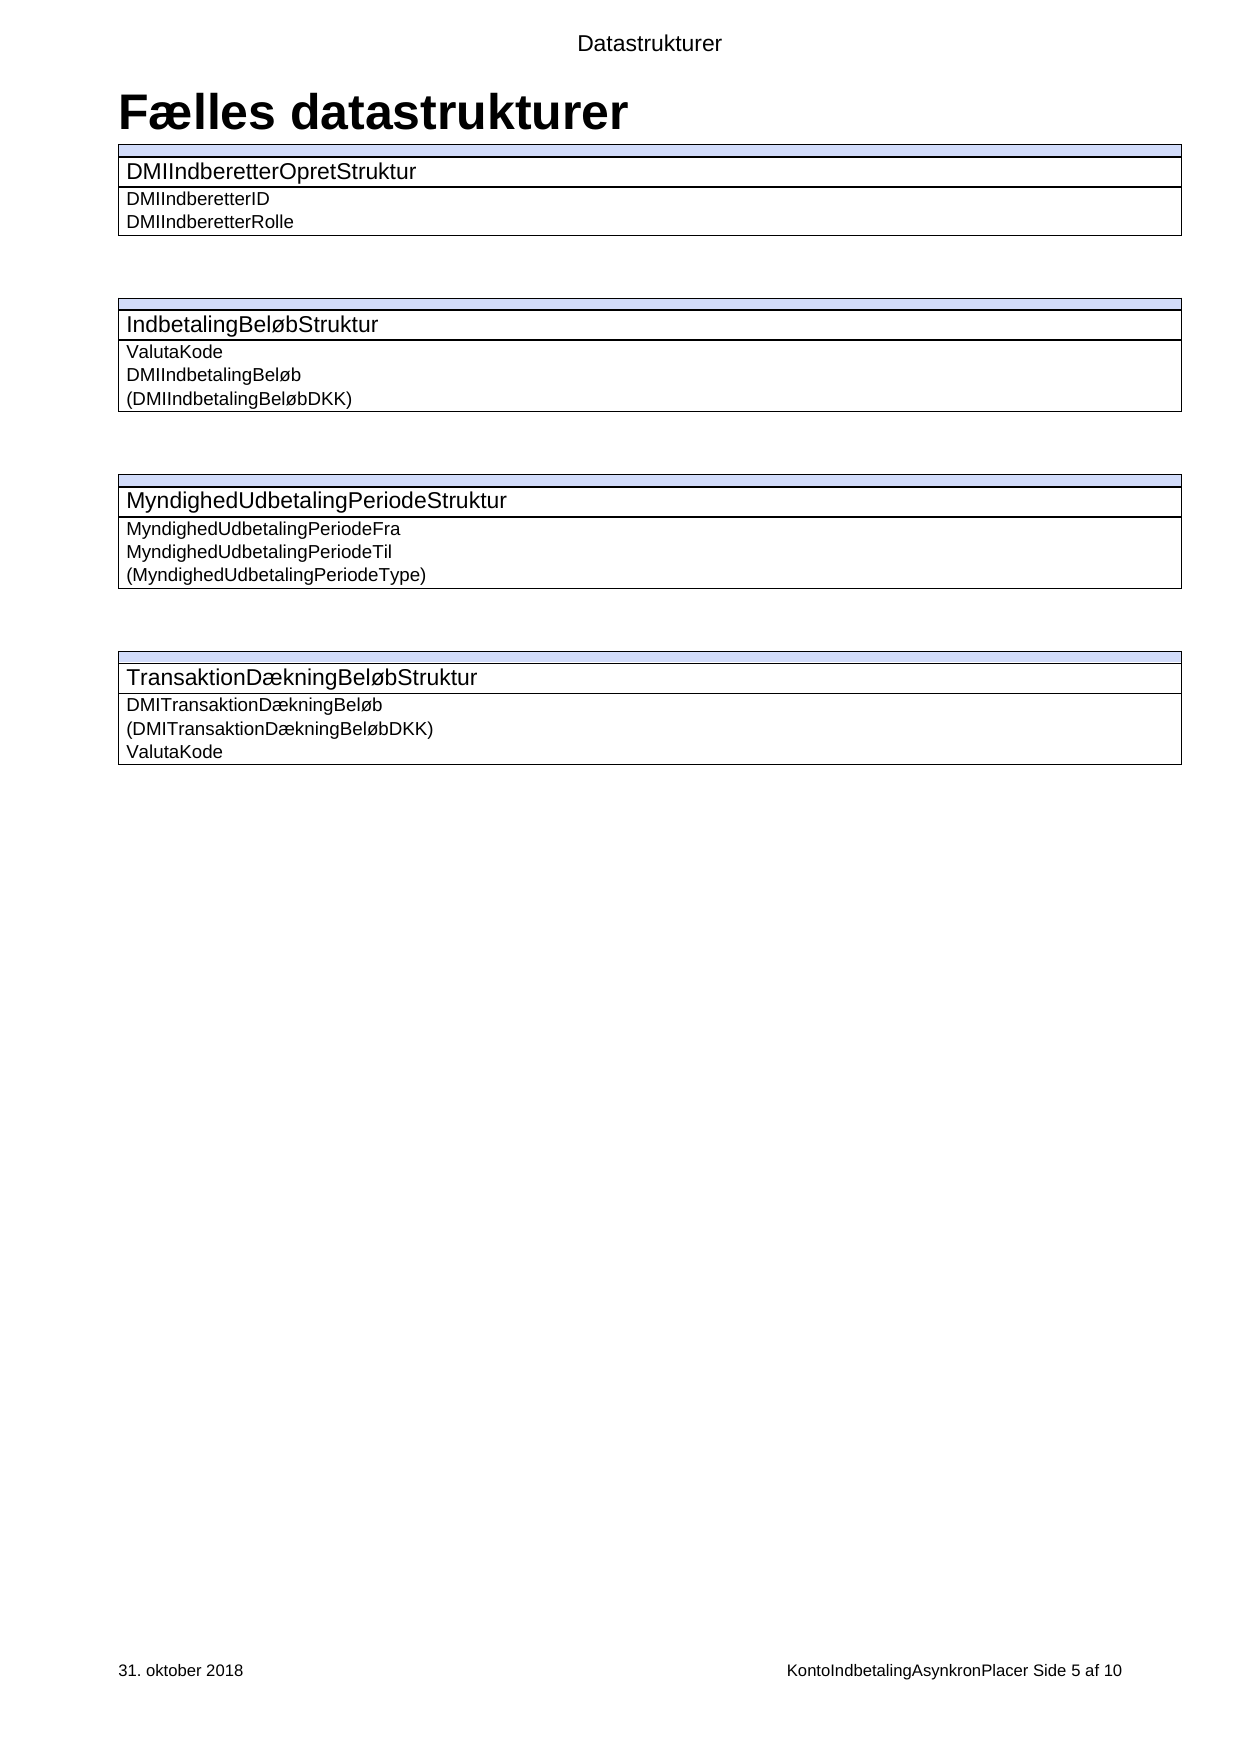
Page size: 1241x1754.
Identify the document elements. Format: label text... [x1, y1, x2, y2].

table_cell ValutaKode DMIIndbetalingBeløb (DMIIndbetalingBeløbDKK) [119, 341, 1181, 411]
table_cell DMIIndberetterOpretStruktur [119, 158, 1181, 186]
table_cell IndbetalingBeløbStruktur [119, 311, 1181, 339]
table_cell DMIIndberetterID DMIIndberetterRolle [119, 188, 1181, 234]
table_header [119, 652, 1181, 662]
text Fælles datastrukturer [118, 82, 1181, 140]
table_cell MyndighedUdbetalingPeriodeStruktur [119, 488, 1181, 516]
table_header [119, 299, 1181, 309]
table_header [119, 475, 1181, 486]
table_header [119, 145, 1181, 156]
table_cell MyndighedUdbetalingPeriodeFra MyndighedUdbetalingPeriodeTil (MyndighedUdbetalingPeriodeType) [119, 518, 1181, 588]
table_cell TransaktionDækningBeløbStruktur [119, 664, 1181, 692]
table_cell DMITransaktionDækningBeløb (DMITransaktionDækningBeløbDKK) ValutaKode [119, 694, 1181, 764]
